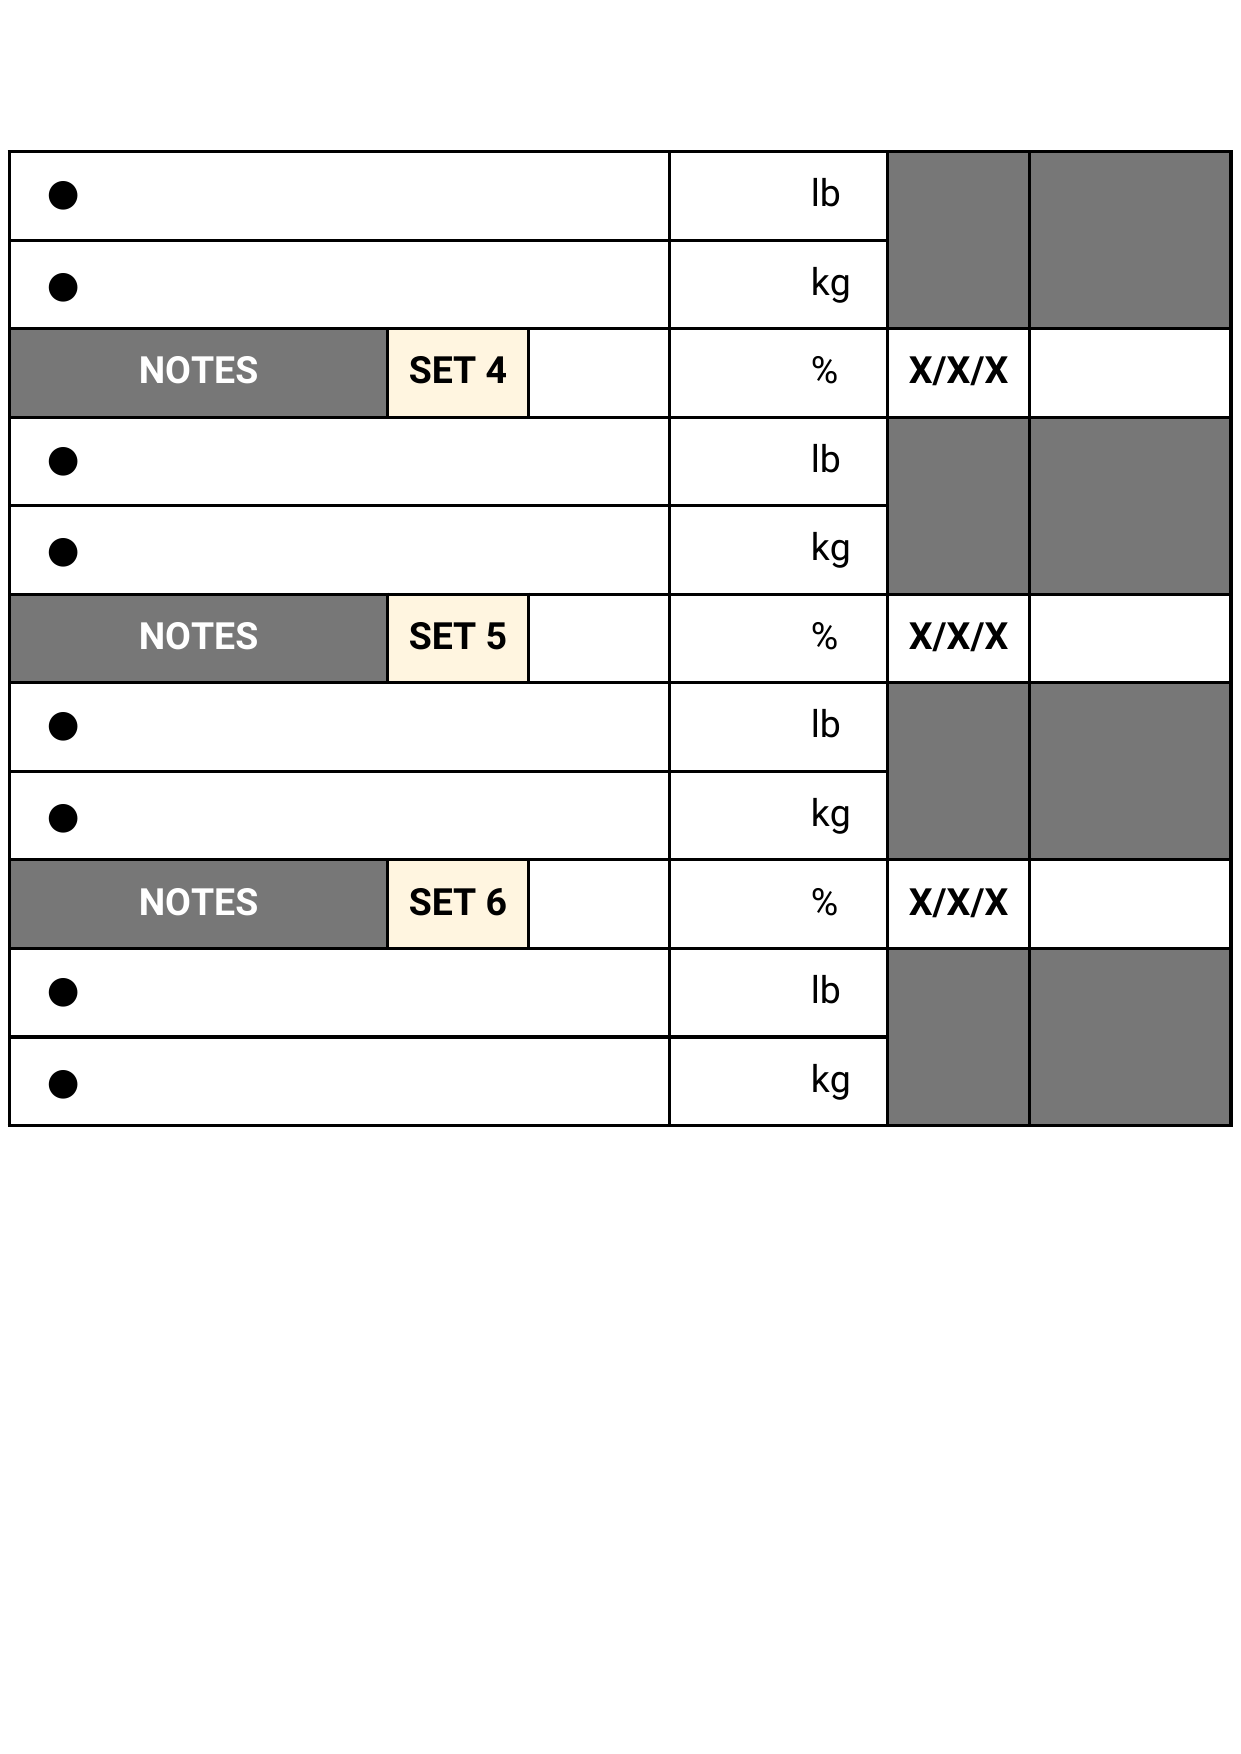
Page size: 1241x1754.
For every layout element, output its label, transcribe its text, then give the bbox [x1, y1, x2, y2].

table_cell % [811, 330, 886, 416]
table_cell kg [811, 507, 886, 593]
table_cell [671, 419, 811, 504]
table_cell [671, 773, 811, 858]
table_cell SET 6 [389, 861, 527, 947]
table_cell SET 5 [389, 596, 527, 681]
table_cell NOTES [11, 861, 386, 947]
table_cell X/X/X [889, 861, 1028, 947]
table_cell [1031, 419, 1229, 593]
table_cell [889, 419, 1028, 593]
table_cell [1031, 684, 1229, 858]
table_cell X/X/X [889, 596, 1028, 681]
table_cell NOTES [11, 330, 386, 416]
table_cell [1031, 596, 1229, 681]
table_cell [11, 950, 668, 1035]
table_cell lb [811, 153, 886, 238]
table_cell [671, 330, 811, 416]
table_cell % [811, 861, 886, 947]
table_cell NOTES [11, 596, 386, 681]
table_cell [11, 684, 668, 770]
table_cell kg [811, 1039, 886, 1124]
table_cell [11, 1039, 668, 1124]
table_cell [671, 153, 811, 238]
table_cell X/X/X [889, 330, 1028, 416]
table_cell [671, 596, 811, 681]
table_cell kg [811, 242, 886, 327]
table_cell [671, 684, 811, 770]
table_cell [889, 684, 1028, 858]
table_cell [1031, 861, 1229, 947]
table_cell [1031, 153, 1229, 327]
table_cell [11, 419, 668, 504]
table_cell lb [811, 419, 886, 504]
table_cell [671, 507, 811, 593]
table_cell [11, 773, 668, 858]
table_cell [1031, 950, 1229, 1124]
table_cell lb [811, 684, 886, 770]
table_cell [11, 242, 668, 327]
table_cell [11, 507, 668, 593]
table_cell [530, 330, 668, 416]
table_cell kg [811, 773, 886, 858]
table_cell [671, 1039, 811, 1124]
table_cell [530, 596, 668, 681]
table_cell SET 4 [389, 330, 527, 416]
table_cell [889, 950, 1028, 1124]
table_cell [671, 861, 811, 947]
table_cell [1031, 330, 1229, 416]
table_cell [11, 153, 668, 238]
table_cell [671, 242, 811, 327]
table_cell [530, 861, 668, 947]
table_cell % [811, 596, 886, 681]
table_cell lb [811, 950, 886, 1035]
table_cell [671, 950, 811, 1035]
table_cell [889, 153, 1028, 327]
